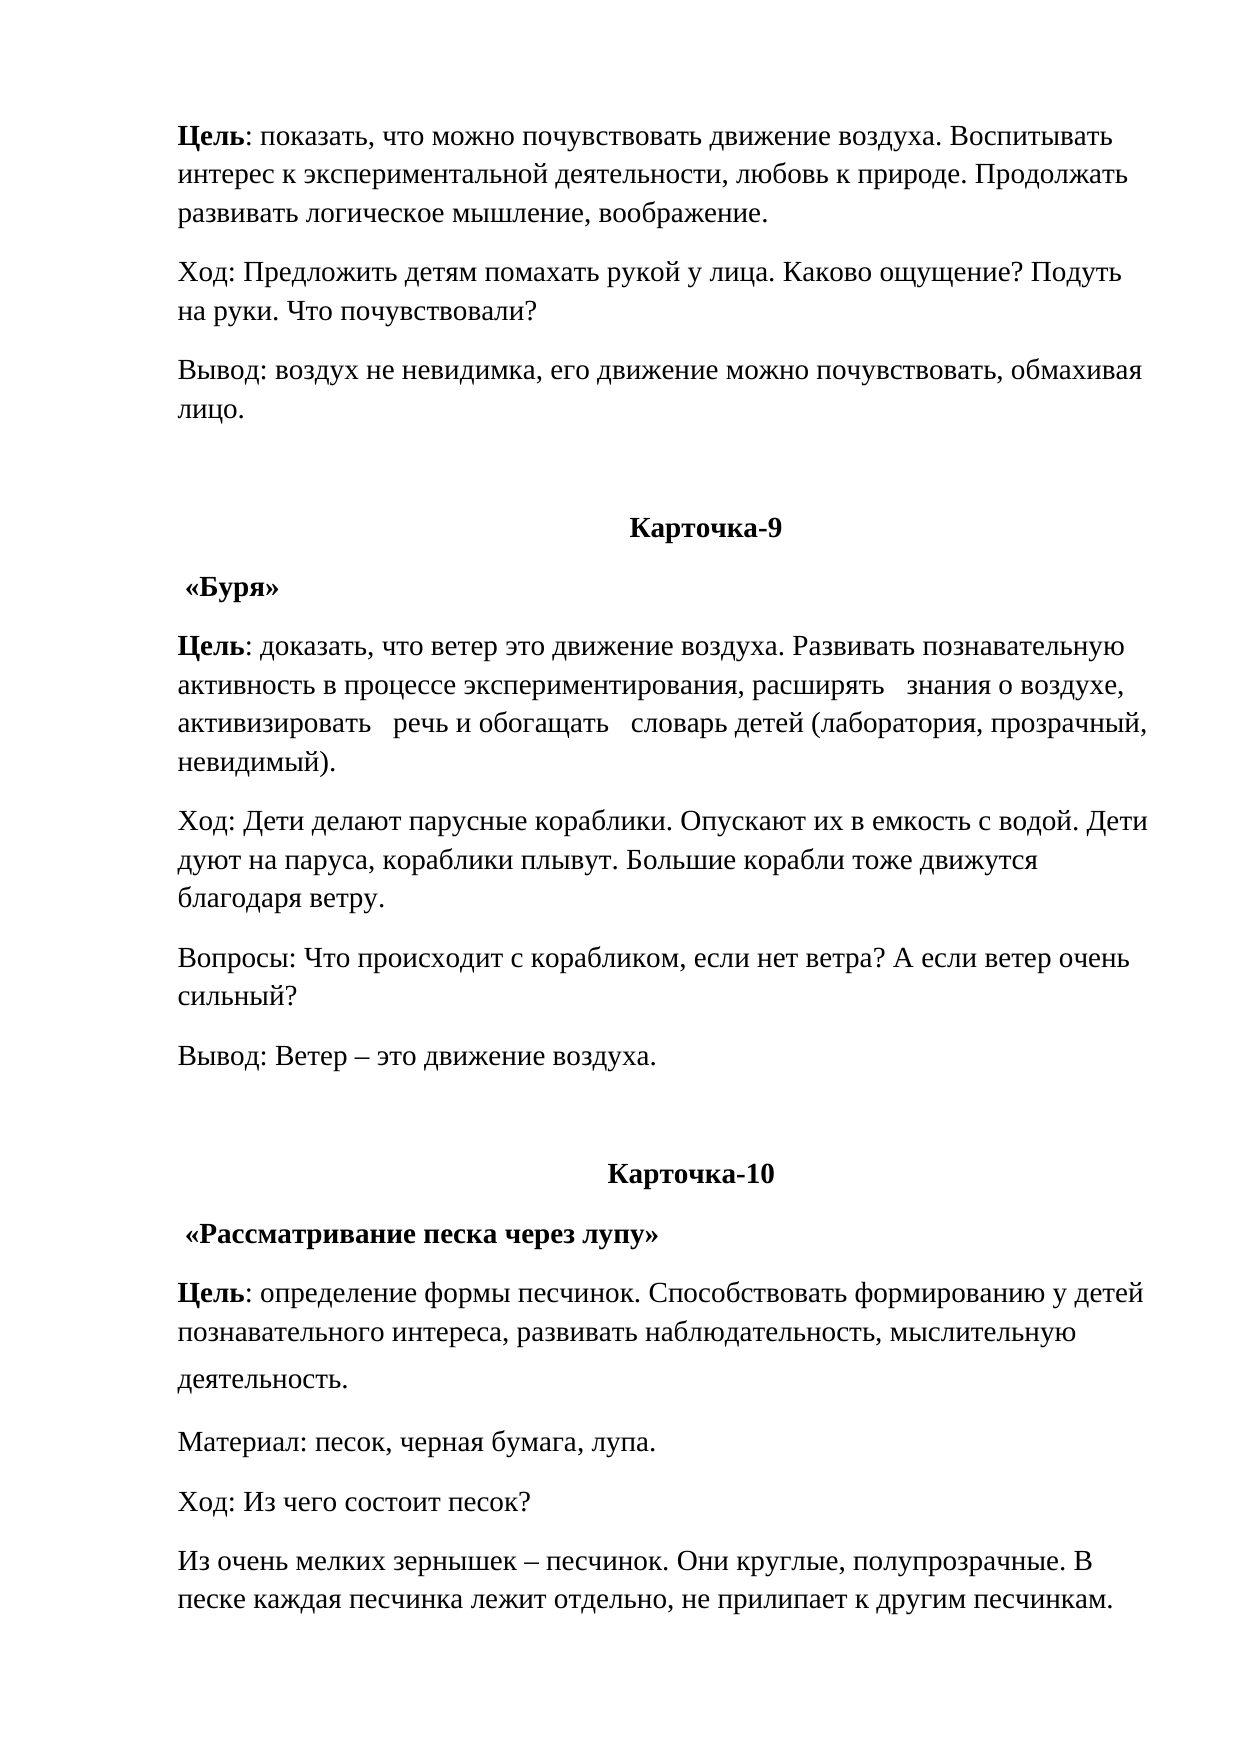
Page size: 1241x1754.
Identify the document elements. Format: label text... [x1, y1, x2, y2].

text Ход: Дети делают парусные кораблики. Опускают их в емкость с водой. Дети дуют на паруса, кораблики плывут. Большие корабли тоже движутся благодаря ветру. [177, 803, 1152, 914]
text Цель: доказать, что ветер это движение воздуха. Развивать познавательную активность в процессе экспериментирования, расширять знания о воздухе, активизировать речь и обогащать словарь детей (лаборатория, прозрачный, невидимый). [177, 628, 1152, 778]
text Цель: показать, что можно почувствовать движение воздуха. Воспитывать интерес к экспериментальной деятельности, любовь к природе. Продолжать развивать логическое мышление, воображение. [177, 118, 1152, 229]
text Вывод: воздух не невидимка, его движение можно почувствовать, обмахивая лицо. [177, 352, 1152, 424]
text Ход: Из чего состоит песок? [177, 1484, 1152, 1517]
text Карточка-10 [177, 1157, 1152, 1190]
text Цель: определение формы песчинок. Способствовать формированию у детей познавательного интереса, развивать наблюдательность, мыслительную деятельность. [177, 1275, 1152, 1397]
text «Рассматривание песка через лупу» [177, 1216, 1152, 1249]
text Карточка-9 [177, 510, 1152, 543]
text Вопросы: Что происходит с корабликом, если нет ветра? А если ветер очень сильный? [177, 940, 1152, 1012]
text Из очень мелких зернышек – песчинок. Они круглые, полупрозрачные. В песке каждая песчинка лежит отдельно, не прилипает к другим песчинкам. [177, 1543, 1152, 1615]
text Вывод: Ветер – это движение воздуха. [177, 1038, 1152, 1071]
text «Буря» [177, 569, 1152, 603]
text Ход: Предложить детям помахать рукой у лица. Каково ощущение? Подуть на руки. Что почувствовали? [177, 254, 1152, 327]
text Материал: песок, черная бумага, лупа. [177, 1424, 1152, 1458]
